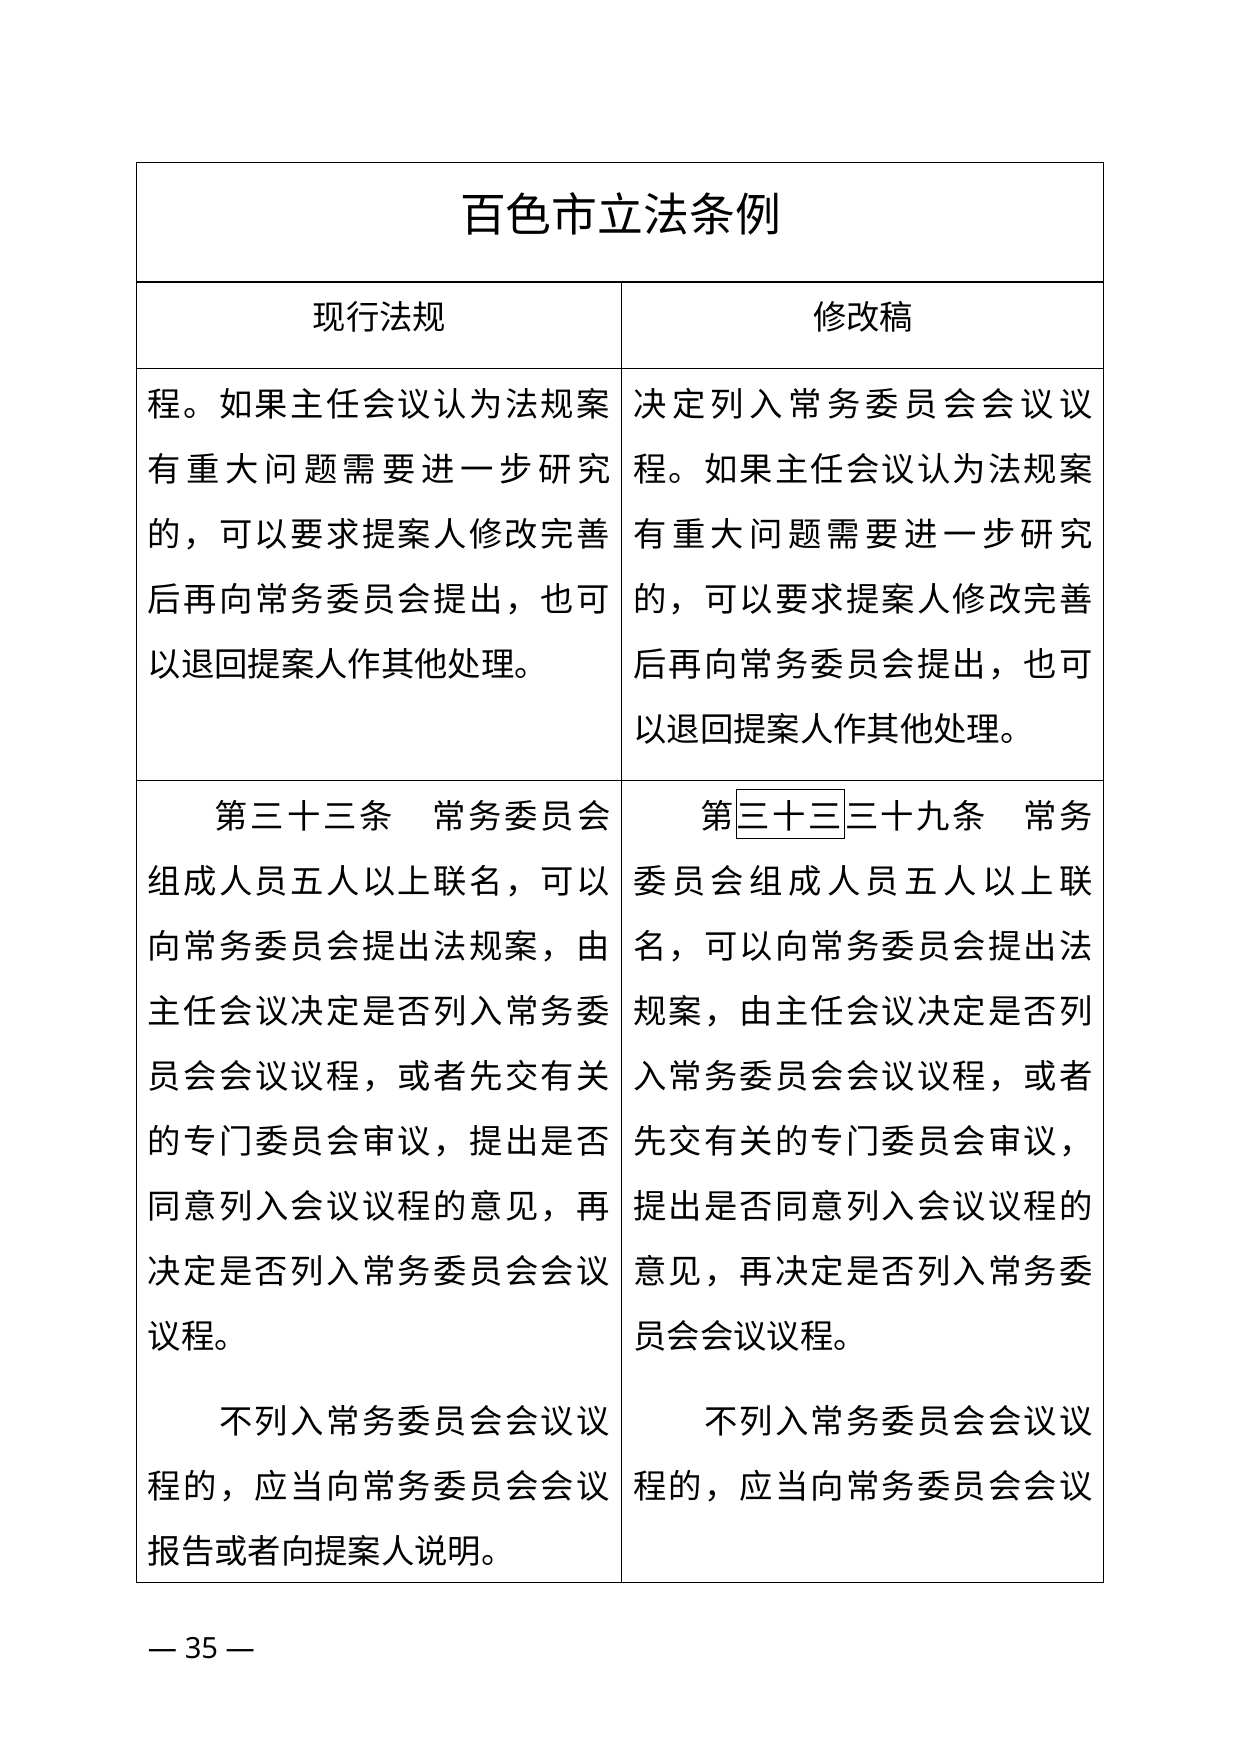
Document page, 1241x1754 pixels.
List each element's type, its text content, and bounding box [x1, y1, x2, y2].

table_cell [622, 369, 1103, 780]
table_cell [137, 369, 621, 780]
table_cell 修改稿 [622, 283, 1103, 368]
table_header 百色市立法条例 [137, 163, 1103, 281]
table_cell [622, 781, 1103, 1582]
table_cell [137, 781, 621, 1582]
table_cell 现行法规 [137, 283, 621, 368]
